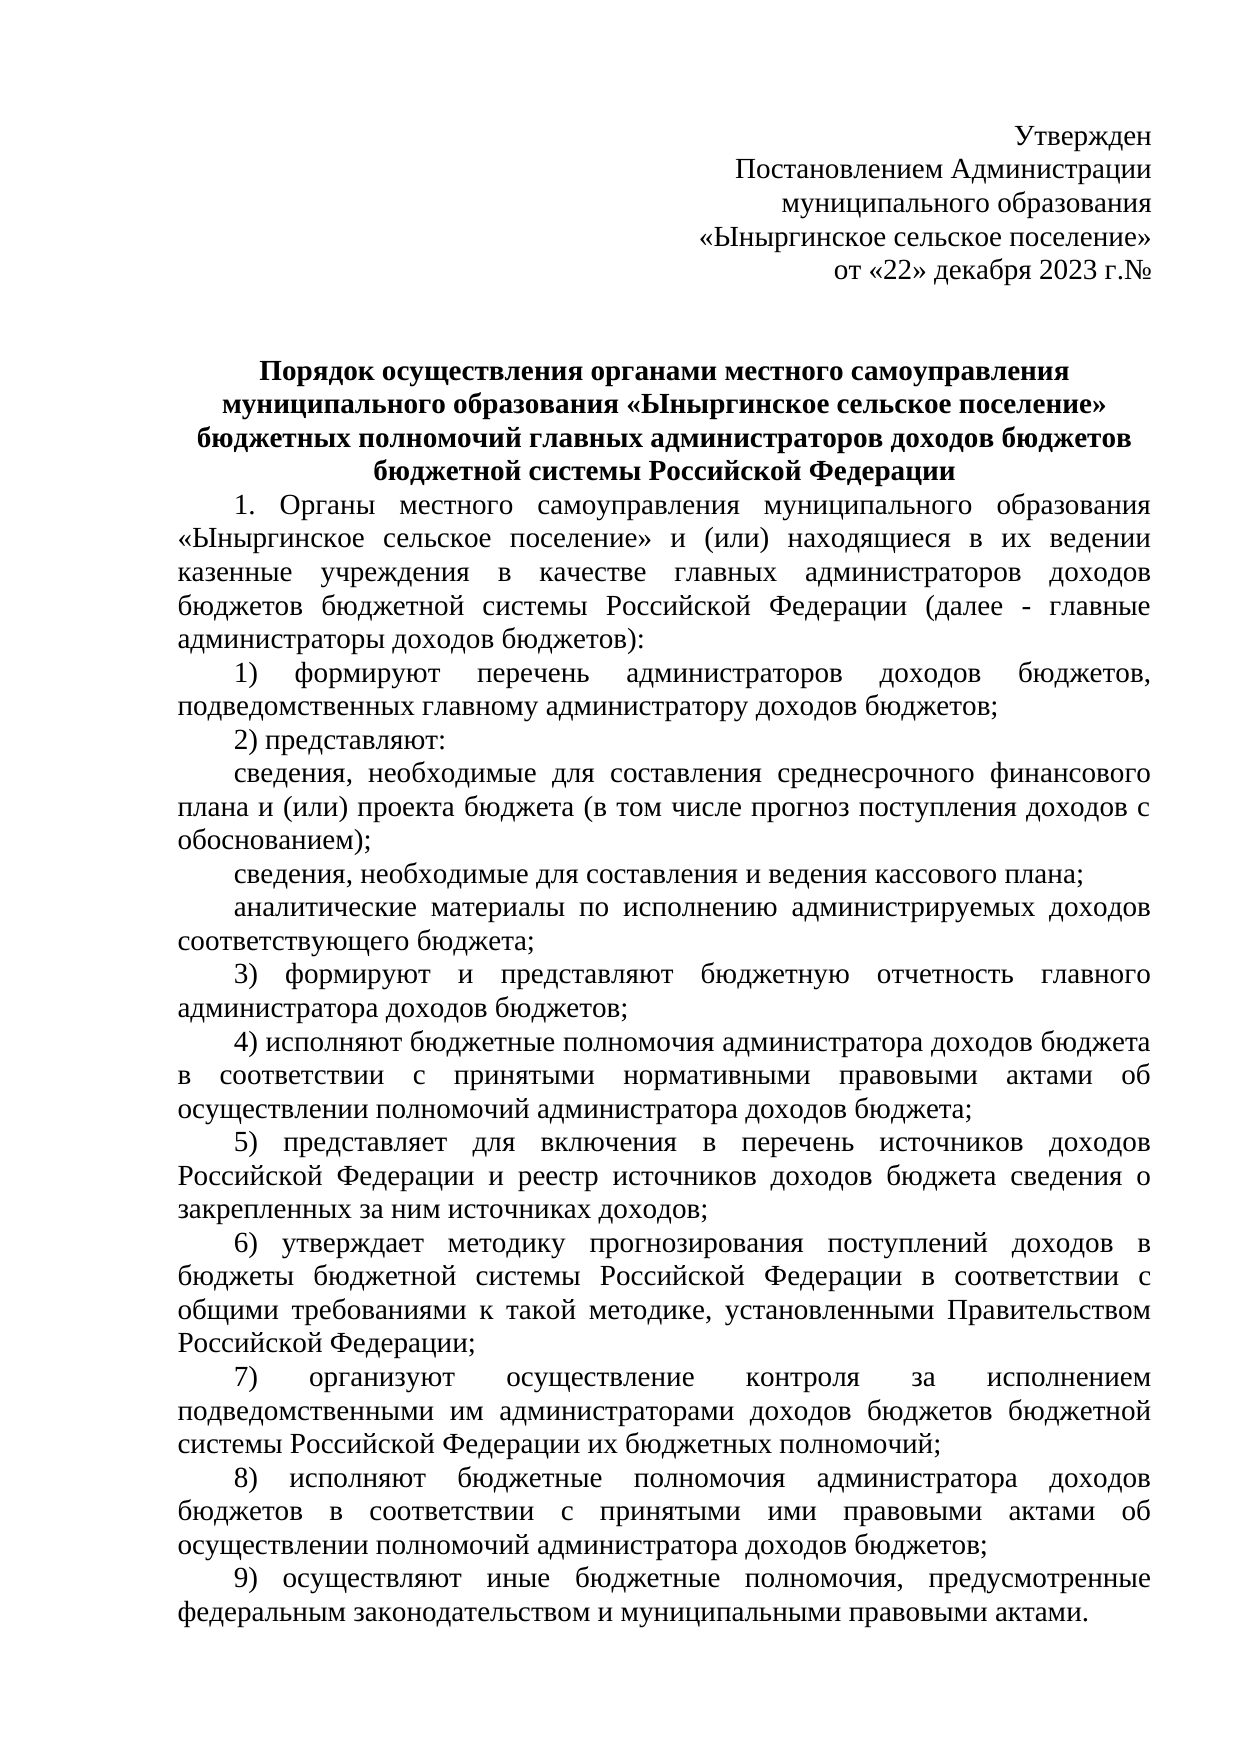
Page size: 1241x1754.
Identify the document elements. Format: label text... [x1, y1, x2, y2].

text 3) формируют и представляют бюджетную отчетность главного администратора доходов бюджетов; [177, 957, 1152, 1024]
text 2) представляют: [177, 722, 1152, 755]
title Утвержден [177, 118, 1152, 152]
text Порядок осуществления органами местного самоуправления муниципального образования «Ыныргинское сельское поселение» бюджетных полномочий главных администраторов доходов бюджетов бюджетной системы Российской Федерации [177, 353, 1152, 487]
title Постановлением Администрации [177, 152, 1152, 185]
text 8) исполняют бюджетные полномочия администратора доходов бюджетов в соответствии с принятыми ими правовыми актами об осуществлении полномочий администратора доходов бюджетов; [177, 1460, 1152, 1560]
title от «22» декабря 2023 г.№ [177, 252, 1152, 286]
text 9) осуществляют иные бюджетные полномочия, предусмотренные федеральным законодательством и муниципальными правовыми актами. [177, 1560, 1152, 1627]
text сведения, необходимые для составления и ведения кассового плана; [177, 856, 1152, 889]
text аналитические материалы по исполнению администрируемых доходов соответствующего бюджета; [177, 889, 1152, 957]
text 1) формируют перечень администраторов доходов бюджетов, подведомственных главному администратору доходов бюджетов; [177, 655, 1152, 722]
text 4) исполняют бюджетные полномочия администратора доходов бюджета в соответствии с принятыми нормативными правовыми актами об осуществлении полномочий администратора доходов бюджета; [177, 1024, 1152, 1124]
text 1. Органы местного самоуправления муниципального образования «Ыныргинское сельское поселение» и (или) находящиеся в их ведении казенные учреждения в качестве главных администраторов доходов бюджетов бюджетной системы Российской Федерации (далее - главные администраторы доходов бюджетов): [177, 487, 1152, 655]
text 6) утверждает методику прогнозирования поступлений доходов в бюджеты бюджетной системы Российской Федерации в соответствии с общими требованиями к такой методике, установленными Правительством Российской Федерации; [177, 1225, 1152, 1359]
text 5) представляет для включения в перечень источников доходов Российской Федерации и реестр источников доходов бюджета сведения о закрепленных за ним источниках доходов; [177, 1124, 1152, 1225]
title муниципального образования [177, 185, 1152, 219]
title «Ыныргинское сельское поселение» [177, 219, 1152, 252]
text сведения, необходимые для составления среднесрочного финансового плана и (или) проекта бюджета (в том числе прогноз поступления доходов с обоснованием); [177, 755, 1152, 856]
text 7) организуют осуществление контроля за исполнением подведомственными им администраторами доходов бюджетов бюджетной системы Российской Федерации их бюджетных полномочий; [177, 1359, 1152, 1460]
